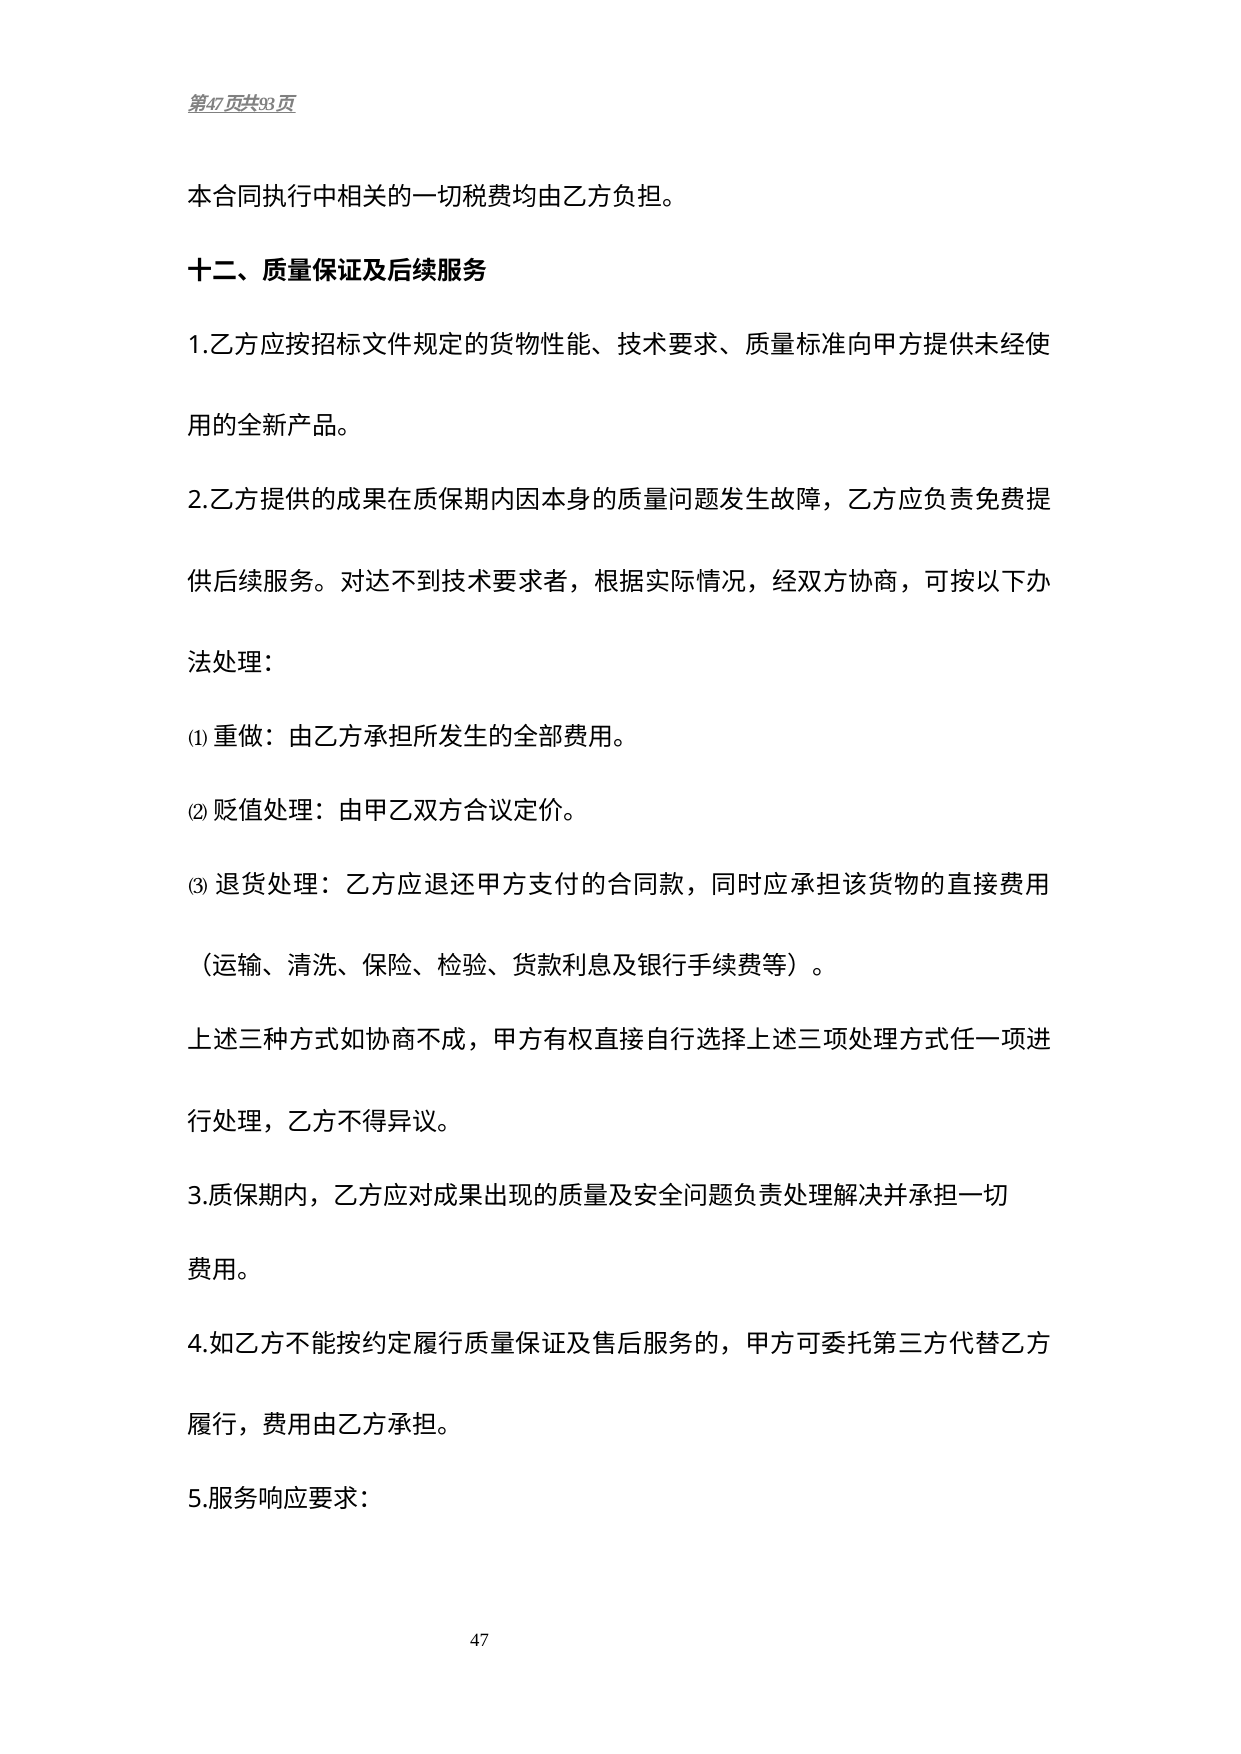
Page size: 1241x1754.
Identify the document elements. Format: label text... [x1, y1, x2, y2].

text 3.质保期内，乙方应对成果出现的质量及安全问题负责处理解决并承担一切 [187, 1161, 1053, 1226]
text 本合同执行中相关的一切税费均由乙方负担。 [187, 162, 1053, 227]
text 十二、质量保证及后续服务 [187, 236, 1053, 301]
text ⑵贬值处理：由甲乙双方合议定价。 [187, 776, 1053, 841]
list 4.如乙方不能按约定履行质量保证及售后服务的，甲方可委托第三方代替乙方履行，费用由乙方承担。 [187, 1309, 1053, 1455]
text 1.乙方应按招标文件规定的货物性能、技术要求、质量标准向甲方提供未经使用的全新产品。 [187, 310, 1053, 456]
text 上述三种方式如协商不成，甲方有权直接自行选择上述三项处理方式任一项进行处理，乙方不得异议。 [187, 1005, 1053, 1152]
text ⑴重做：由乙方承担所发生的全部费用。 [187, 702, 1053, 767]
text 2.乙方提供的成果在质保期内因本身的质量问题发生故障，乙方应负责免费提供后续服务。对达不到技术要求者，根据实际情况，经双方协商，可按以下办法处理： [187, 465, 1053, 693]
list 5.服务响应要求： [187, 1464, 1053, 1529]
text ⑶退货处理：乙方应退还甲方支付的合同款，同时应承担该货物的直接费用（运输、清洗、保险、检验、货款利息及银行手续费等）。 [187, 850, 1053, 996]
text 费用。 [187, 1235, 1053, 1300]
